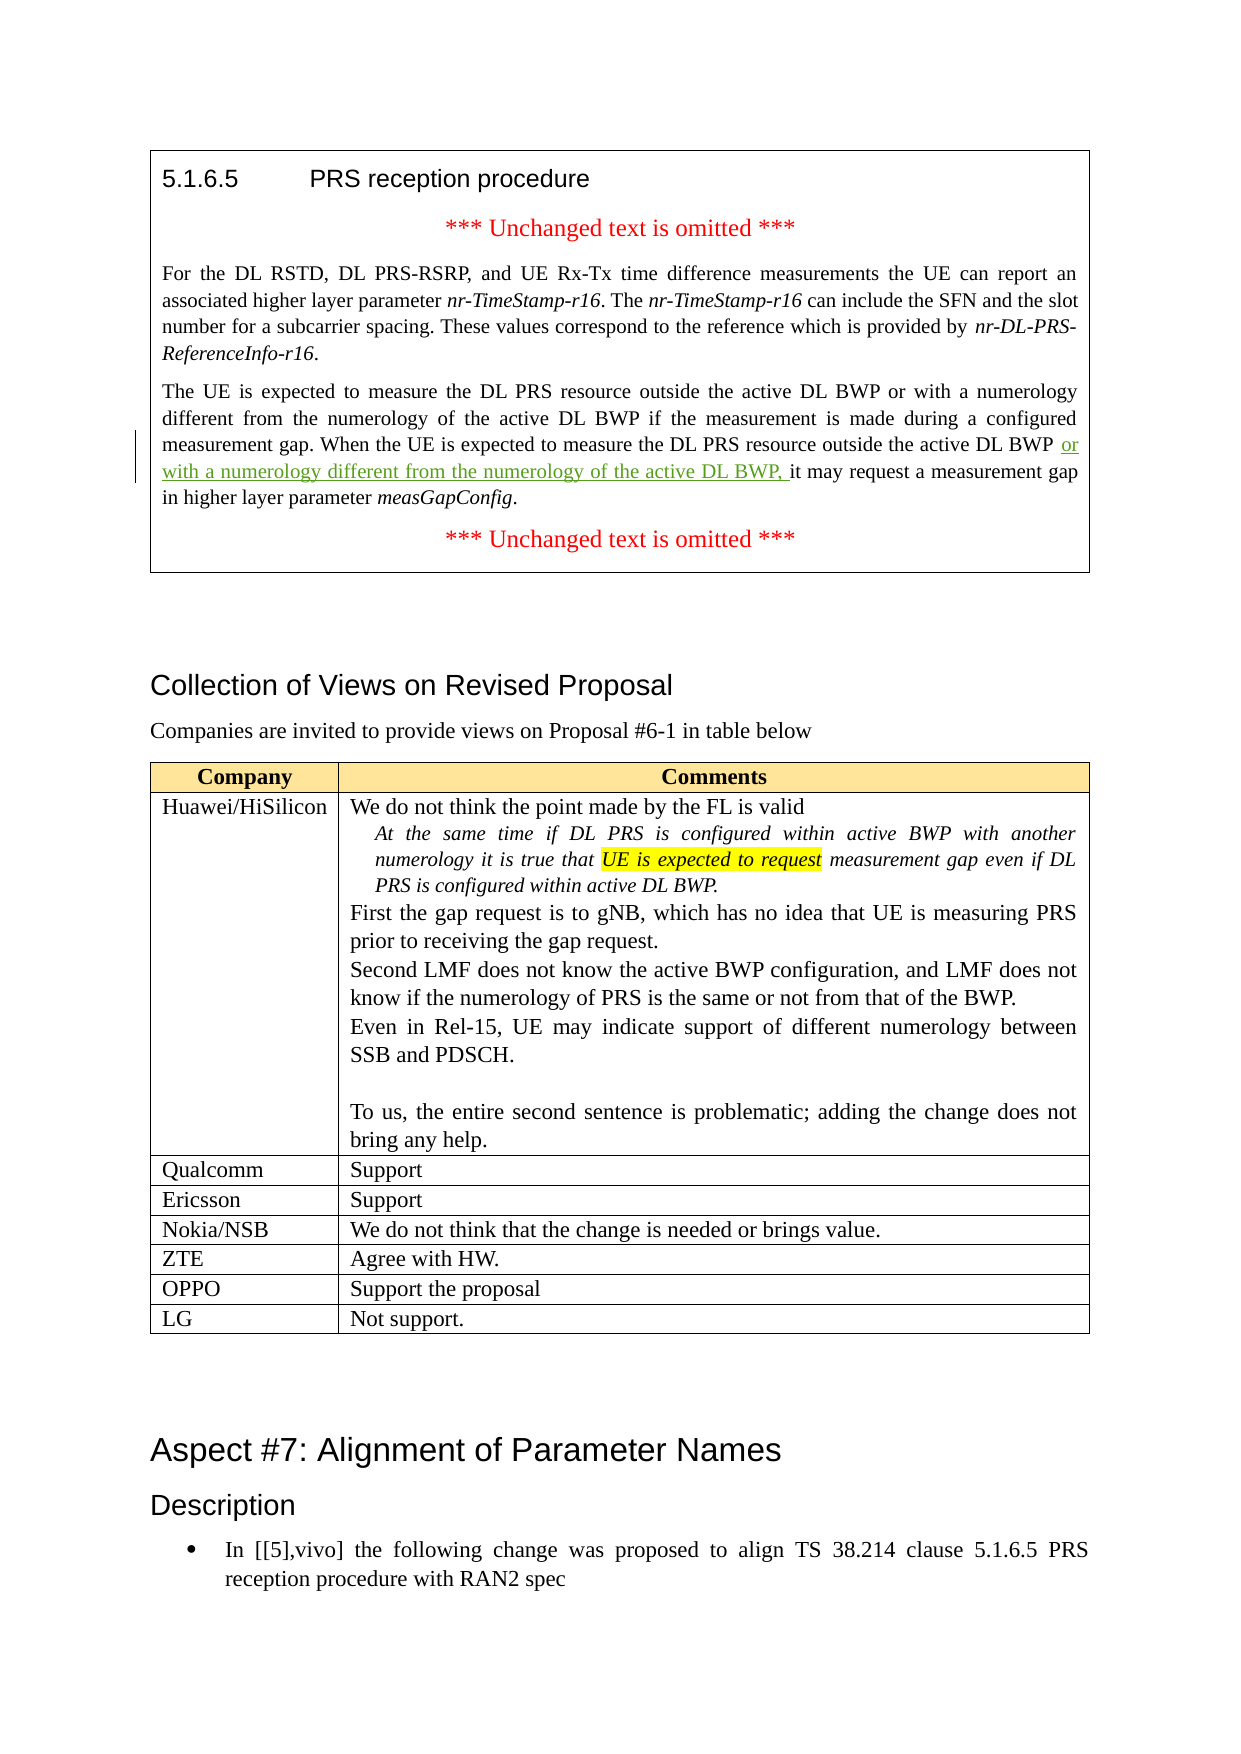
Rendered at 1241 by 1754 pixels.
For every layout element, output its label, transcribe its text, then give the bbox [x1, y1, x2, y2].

table_cell ZTE [151, 1245, 338, 1274]
table_cell Support [339, 1156, 1089, 1185]
table_cell OPPO [151, 1275, 338, 1304]
table_cell Qualcomm [151, 1156, 338, 1185]
table_header Company [151, 763, 338, 792]
subtitle Collection of Views on Revised Proposal [150, 668, 1090, 702]
table_header Comments [339, 763, 1089, 792]
table_cell We do not think the point made by the FL is valid At the same time if DL PRS is configured within active BWP with another numerology it is true that UE is expected to request measurement gap even if DL PRS is configured within active DL BWP. First the gap request is to gNB, which has no idea that UE is measuring PRS prior to receiving the gap request. Second LMF does not know the active BWP configuration, and LMF does not know if the numerology of PRS is the same or not from that of the BWP. Even in Rel-15, UE may indicate support of different numerology between SSB and PDSCH. To us, the entire second sentence is problematic; adding the change does not bring any help. [339, 793, 1089, 1155]
table_cell Agree with HW. [339, 1245, 1089, 1274]
subtitle Description [150, 1488, 1090, 1521]
table_header 5.1.6.5 PRS reception procedure *** Unchanged text is omitted *** For the DL RSTD, DL PRS-RSRP, and UE Rx-Tx time difference measurements the UE can report an associated higher layer parameter nr-TimeStamp-r16. The nr-TimeStamp-r16 can include the SFN and the slot number for a subcarrier spacing. These values correspond to the reference which is provided by nr-DL-PRS-ReferenceInfo-r16. The UE is expected to measure the DL PRS resource outside the active DL BWP or with a numerology different from the numerology of the active DL BWP if the measurement is made during a configured measurement gap. When the UE is expected to measure the DL PRS resource outside the active DL BWP it may request a measurement gap in higher layer parameter measGapConfig. *** Unchanged text is omitted *** [151, 151, 1089, 572]
table_cell LG [151, 1305, 338, 1333]
table_cell Support the proposal [339, 1275, 1089, 1304]
table_cell Not support. [339, 1305, 1089, 1333]
table_cell Huawei/HiSilicon [151, 793, 338, 1155]
table_cell Support [339, 1186, 1089, 1214]
text Companies are invited to provide views on Proposal #6-1 in table below [150, 717, 1090, 743]
list In [[5],vivo] the following change was proposed to align TS 38.214 clause 5.1.6.5 PRS reception procedure with RAN2 spec [187, 1537, 1090, 1591]
table_cell Nokia/NSB [151, 1216, 338, 1244]
table_cell We do not think that the change is needed or brings value. [339, 1216, 1089, 1244]
subtitle Aspect #7: Alignment of Parameter Names [150, 1430, 1090, 1468]
table_cell Ericsson [151, 1186, 338, 1214]
